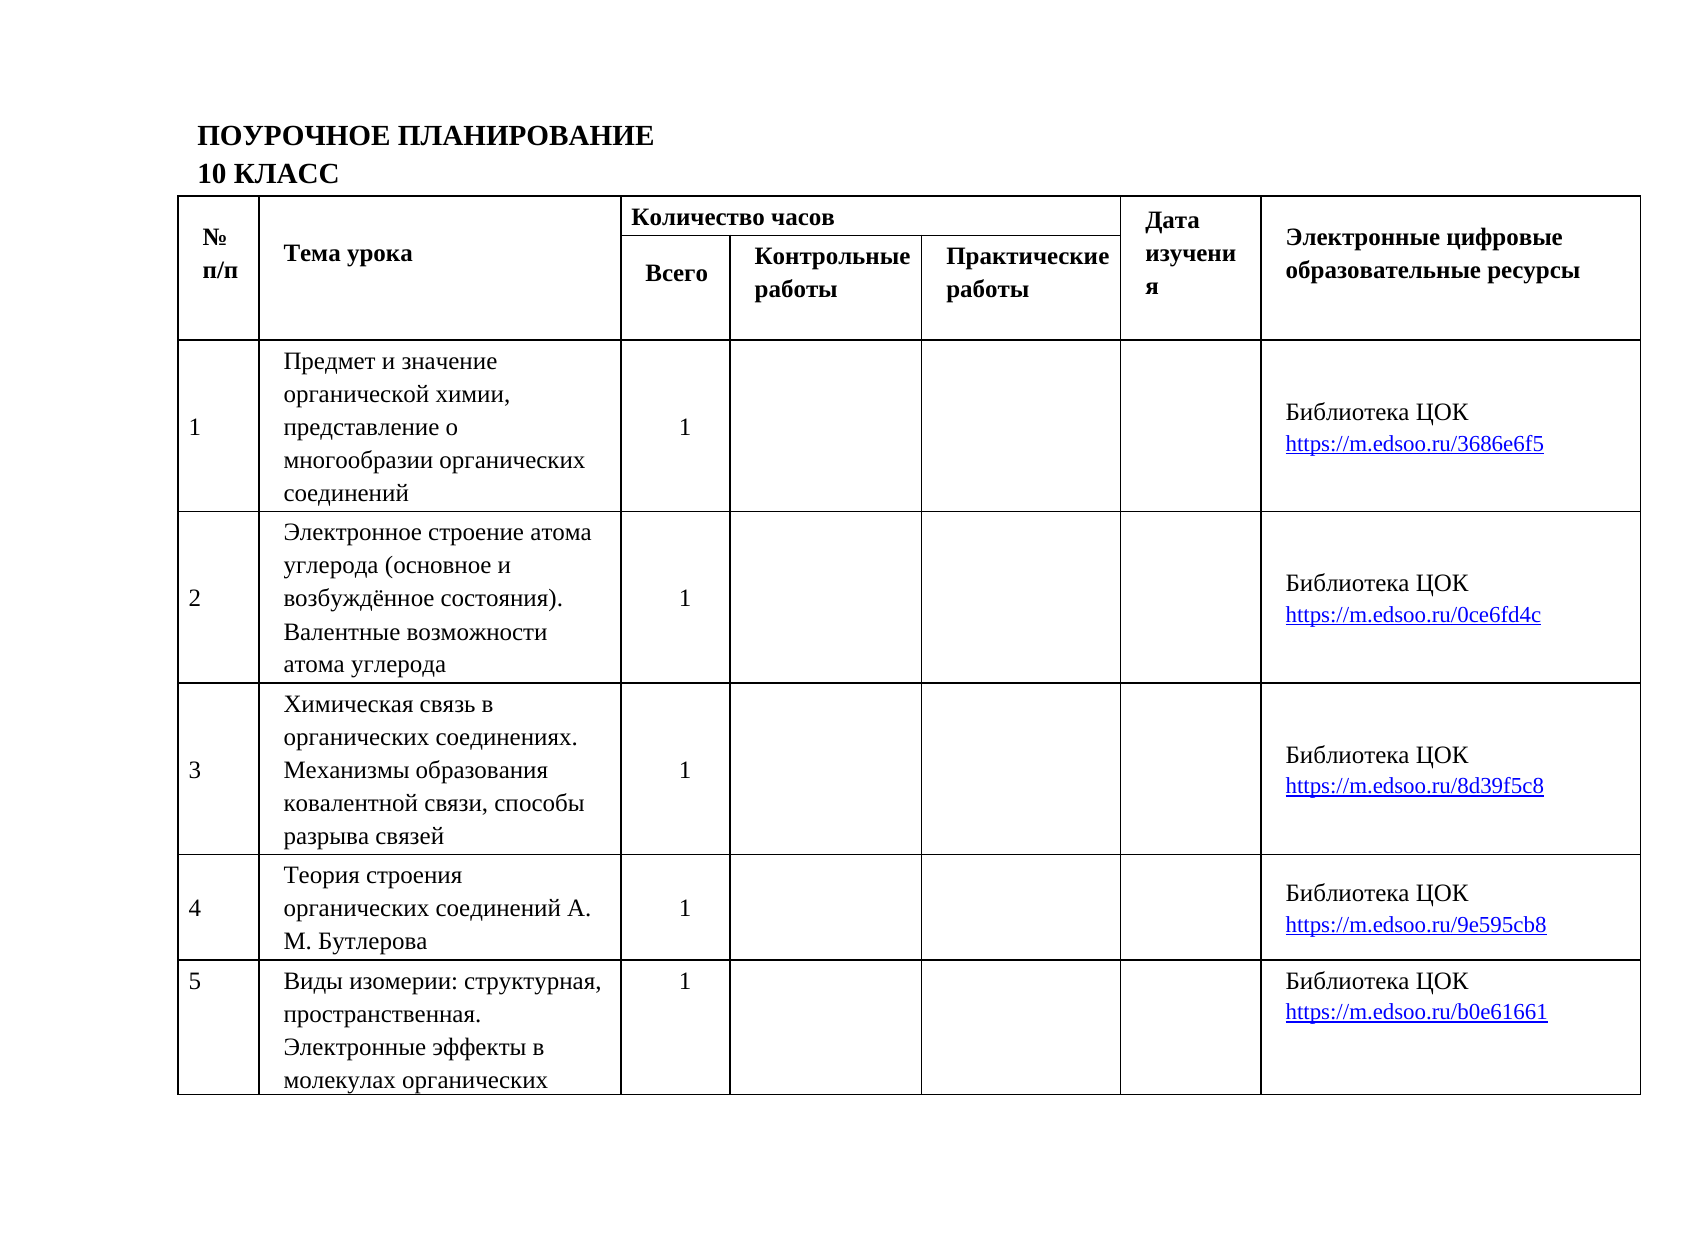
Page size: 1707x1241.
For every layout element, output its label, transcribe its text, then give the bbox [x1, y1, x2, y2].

table_cell Предмет и значение органической химии, представление о многообразии органических соединений [260, 341, 620, 511]
table_cell 3 [179, 684, 258, 854]
table_cell [922, 961, 1120, 1094]
table_cell Библиотека ЦОК https://m.edsoo.ru/0ce6fd4c [1262, 512, 1640, 682]
table_cell [731, 684, 921, 854]
table_cell [1121, 341, 1260, 511]
table_cell Электронное строение атома углерода (основное и возбуждённое состояния). Валентные возможности атома углерода [260, 512, 620, 682]
table_cell Практические работы [922, 236, 1120, 339]
table_cell [731, 855, 921, 959]
table_cell 1 [622, 961, 729, 1094]
table_cell [922, 512, 1120, 682]
table_header Дата изучения [1121, 197, 1260, 339]
table_cell 1 [622, 512, 729, 682]
table_header № п/п [179, 197, 258, 339]
table_cell 4 [179, 855, 258, 959]
table_cell Библиотека ЦОК https://m.edsoo.ru/9e595cb8 [1262, 855, 1640, 959]
table_cell Библиотека ЦОК https://m.edsoo.ru/3686e6f5 [1262, 341, 1640, 511]
table_cell Контрольные работы [731, 236, 921, 339]
table_header Тема урока [260, 197, 620, 339]
table_cell 1 [179, 341, 258, 511]
text 10 КЛАСС [190, 157, 1618, 190]
table_header Электронные цифровые образовательные ресурсы [1262, 197, 1640, 339]
table_cell [1121, 684, 1260, 854]
table_cell 1 [622, 855, 729, 959]
table_cell [1121, 855, 1260, 959]
table_cell Всего [622, 236, 729, 339]
table_header Количество часов [622, 197, 1120, 234]
table_cell [922, 855, 1120, 959]
table_cell Библиотека ЦОК https://m.edsoo.ru/8d39f5c8 [1262, 684, 1640, 854]
table_cell [922, 341, 1120, 511]
table_cell [731, 961, 921, 1094]
table_cell Химическая связь в органических соединениях. Механизмы образования ковалентной связи, способы разрыва связей [260, 684, 620, 854]
table_cell 5 [179, 961, 258, 1094]
text ПОУРОЧНОЕ ПЛАНИРОВАНИЕ [190, 118, 1618, 152]
table_cell [1121, 961, 1260, 1094]
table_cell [260, 961, 620, 1094]
table_cell [731, 341, 921, 511]
table_cell 2 [179, 512, 258, 682]
table_cell 1 [622, 684, 729, 854]
table_cell [731, 512, 921, 682]
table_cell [1262, 961, 1640, 1094]
table_cell 1 [622, 341, 729, 511]
table_cell [922, 684, 1120, 854]
table_cell Теория строения органических соединений А. М. Бутлерова [260, 855, 620, 959]
table_cell [1121, 512, 1260, 682]
